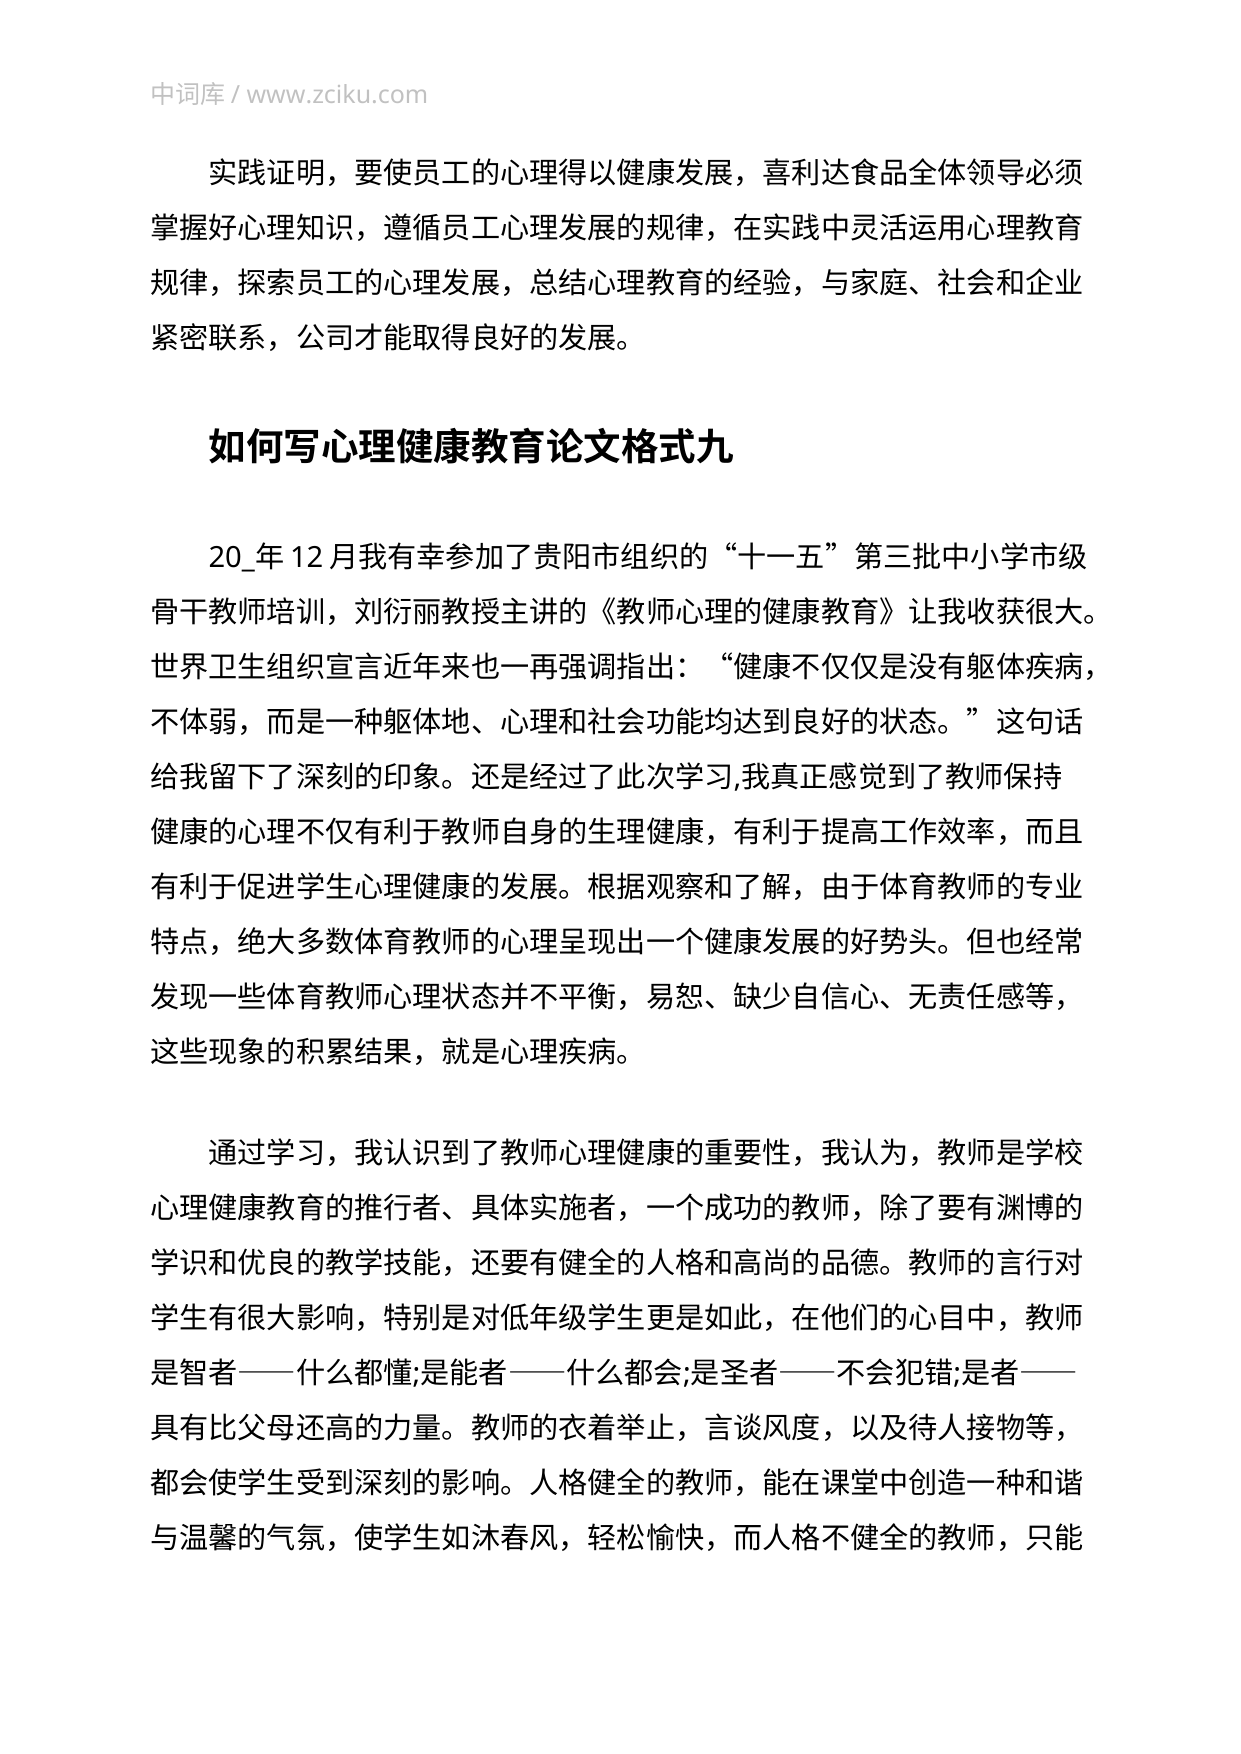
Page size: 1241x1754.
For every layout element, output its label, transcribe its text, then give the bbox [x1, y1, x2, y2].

text 如何写心理健康教育论文格式九 [150, 416, 1090, 471]
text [150, 1130, 1090, 1557]
text 20_年12月我有幸参加了贵阳市组织的“十一五”第三批中小学市级骨干教师培训，刘衍丽教授主讲的《教师心理的健康教育》让我收获很大。世界卫生组织宣言近年来也一再强调指出：“健康不仅仅是没有躯体疾病，不体弱，而是一种躯体地、心理和社会功能均达到良好的状态。”这句话给我留下了深刻的印象。还是经过了此次学习,我真正感觉到了教师保持健康的心理不仅有利于教师自身的生理健康，有利于提高工作效率，而且有利于促进学生心理健康的发展。根据观察和了解，由于体育教师的专业特点，绝大多数体育教师的心理呈现出一个健康发展的好势头。但也经常发现一些体育教师心理状态并不平衡，易恕、缺少自信心、无责任感等，这些现象的积累结果，就是心理疾病。 [150, 534, 1090, 1070]
text 实践证明，要使员工的心理得以健康发展，喜利达食品全体领导必须掌握好心理知识，遵循员工心理发展的规律，在实践中灵活运用心理教育规律，探索员工的心理发展，总结心理教育的经验，与家庭、社会和企业紧密联系，公司才能取得良好的发展。 [150, 150, 1090, 357]
